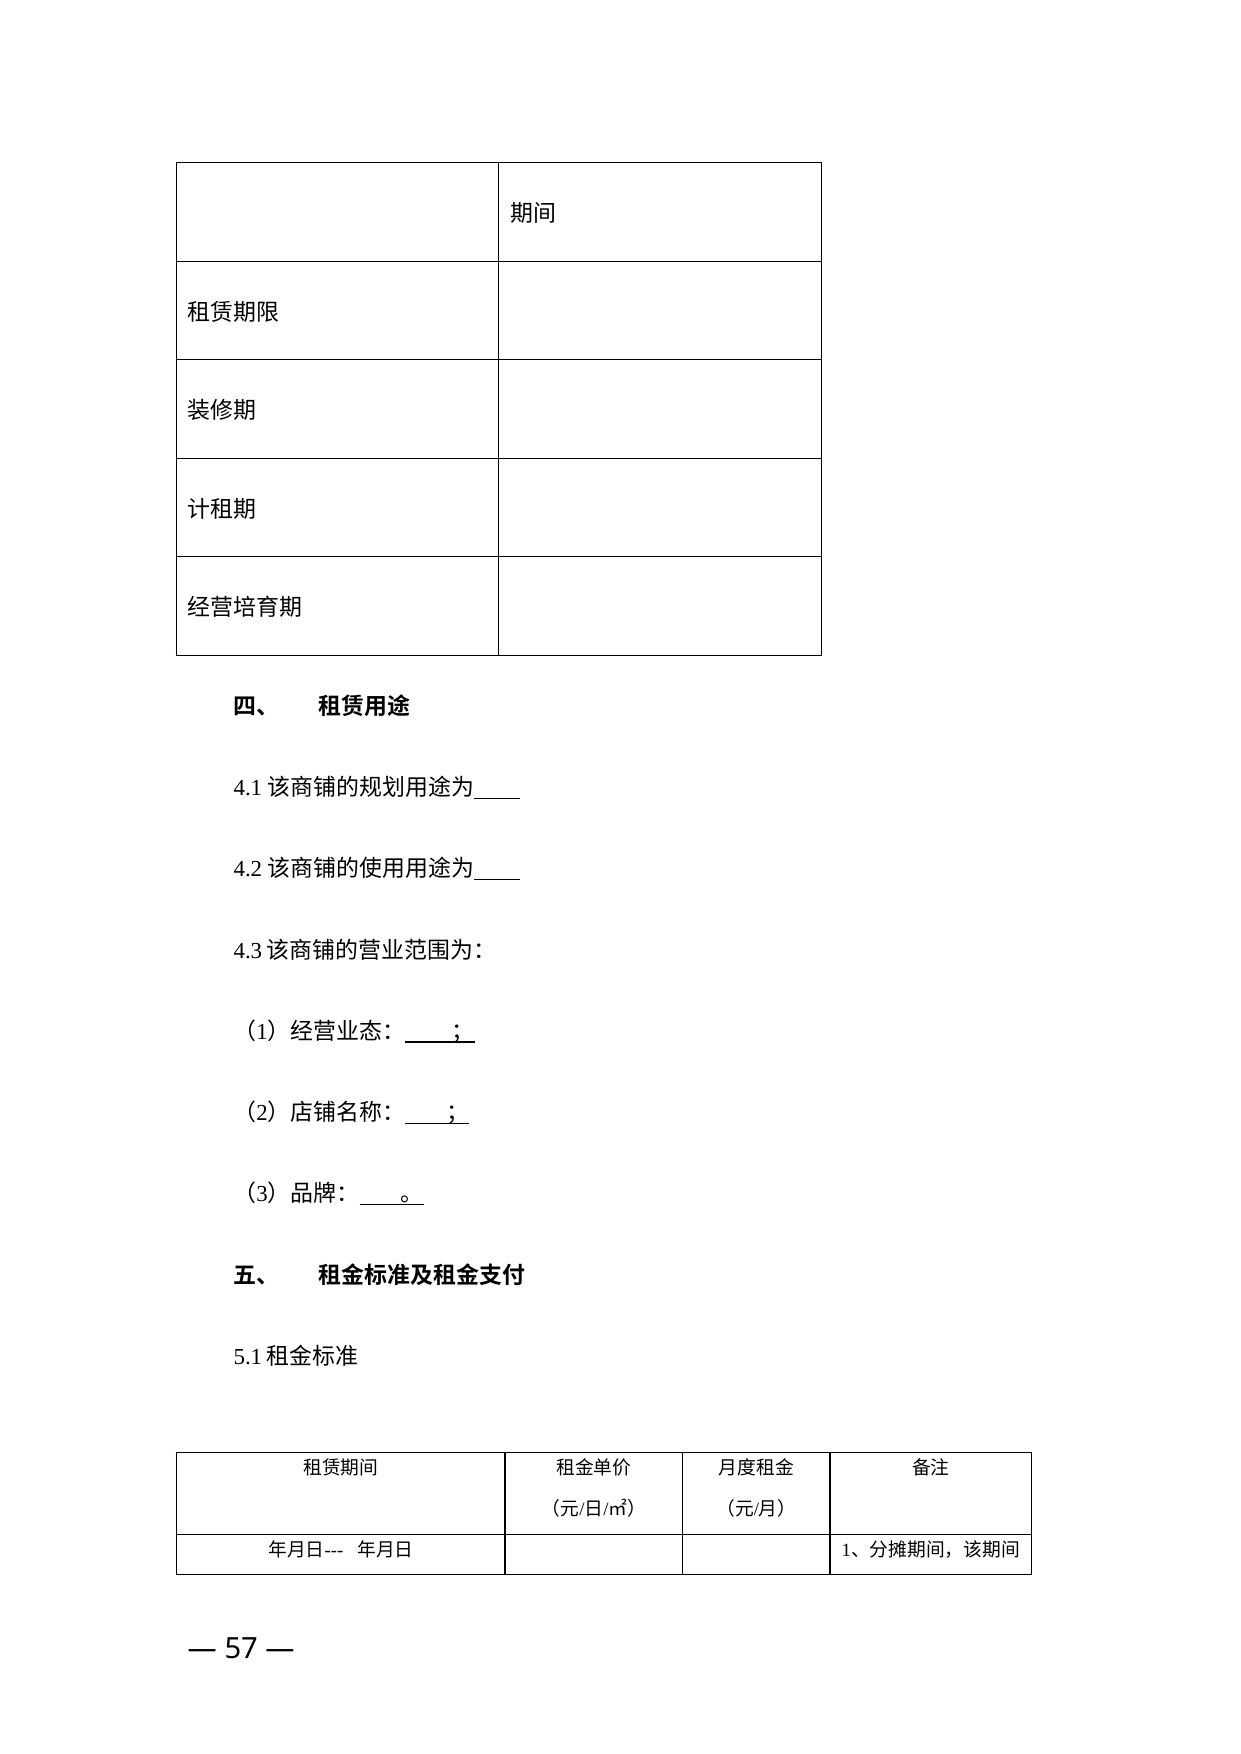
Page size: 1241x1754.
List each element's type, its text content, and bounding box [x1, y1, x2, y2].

table_cell [499, 459, 821, 556]
list 店铺名称： ； [187, 1078, 1053, 1143]
table_header 期间 [499, 163, 821, 261]
text 4.3该商铺的营业范围为： [187, 916, 1053, 981]
list 经营业态： ； [187, 997, 1053, 1062]
table_header 备注 [831, 1453, 1031, 1533]
list 5.1租金标准 [187, 1322, 1053, 1387]
table_cell 计租期 [177, 459, 498, 556]
list 租金标准及租金支付 [187, 1241, 1053, 1306]
table_cell 租赁期限 [177, 262, 498, 359]
text 4.1 该商铺的规划用途为 [187, 753, 1053, 818]
table_cell 年月日--- 年月日 [177, 1535, 504, 1574]
table_header 租金单价 （元/日/㎡） [506, 1453, 682, 1533]
list 租赁用途 [187, 672, 1053, 737]
table_cell [499, 557, 821, 655]
table_header 月度租金 （元/月） [683, 1453, 829, 1533]
table_cell 经营培育期 [177, 557, 498, 655]
table_header [177, 163, 498, 261]
table_cell [499, 262, 821, 359]
table_cell [683, 1535, 829, 1574]
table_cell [831, 1535, 1031, 1574]
table_header 租赁期间 [177, 1453, 504, 1533]
table_cell 装修期 [177, 360, 498, 458]
list 品牌： 。 [187, 1159, 1053, 1224]
table_cell [506, 1535, 682, 1574]
table_cell [499, 360, 821, 458]
text 4.2 该商铺的使用用途为 [187, 834, 1053, 899]
